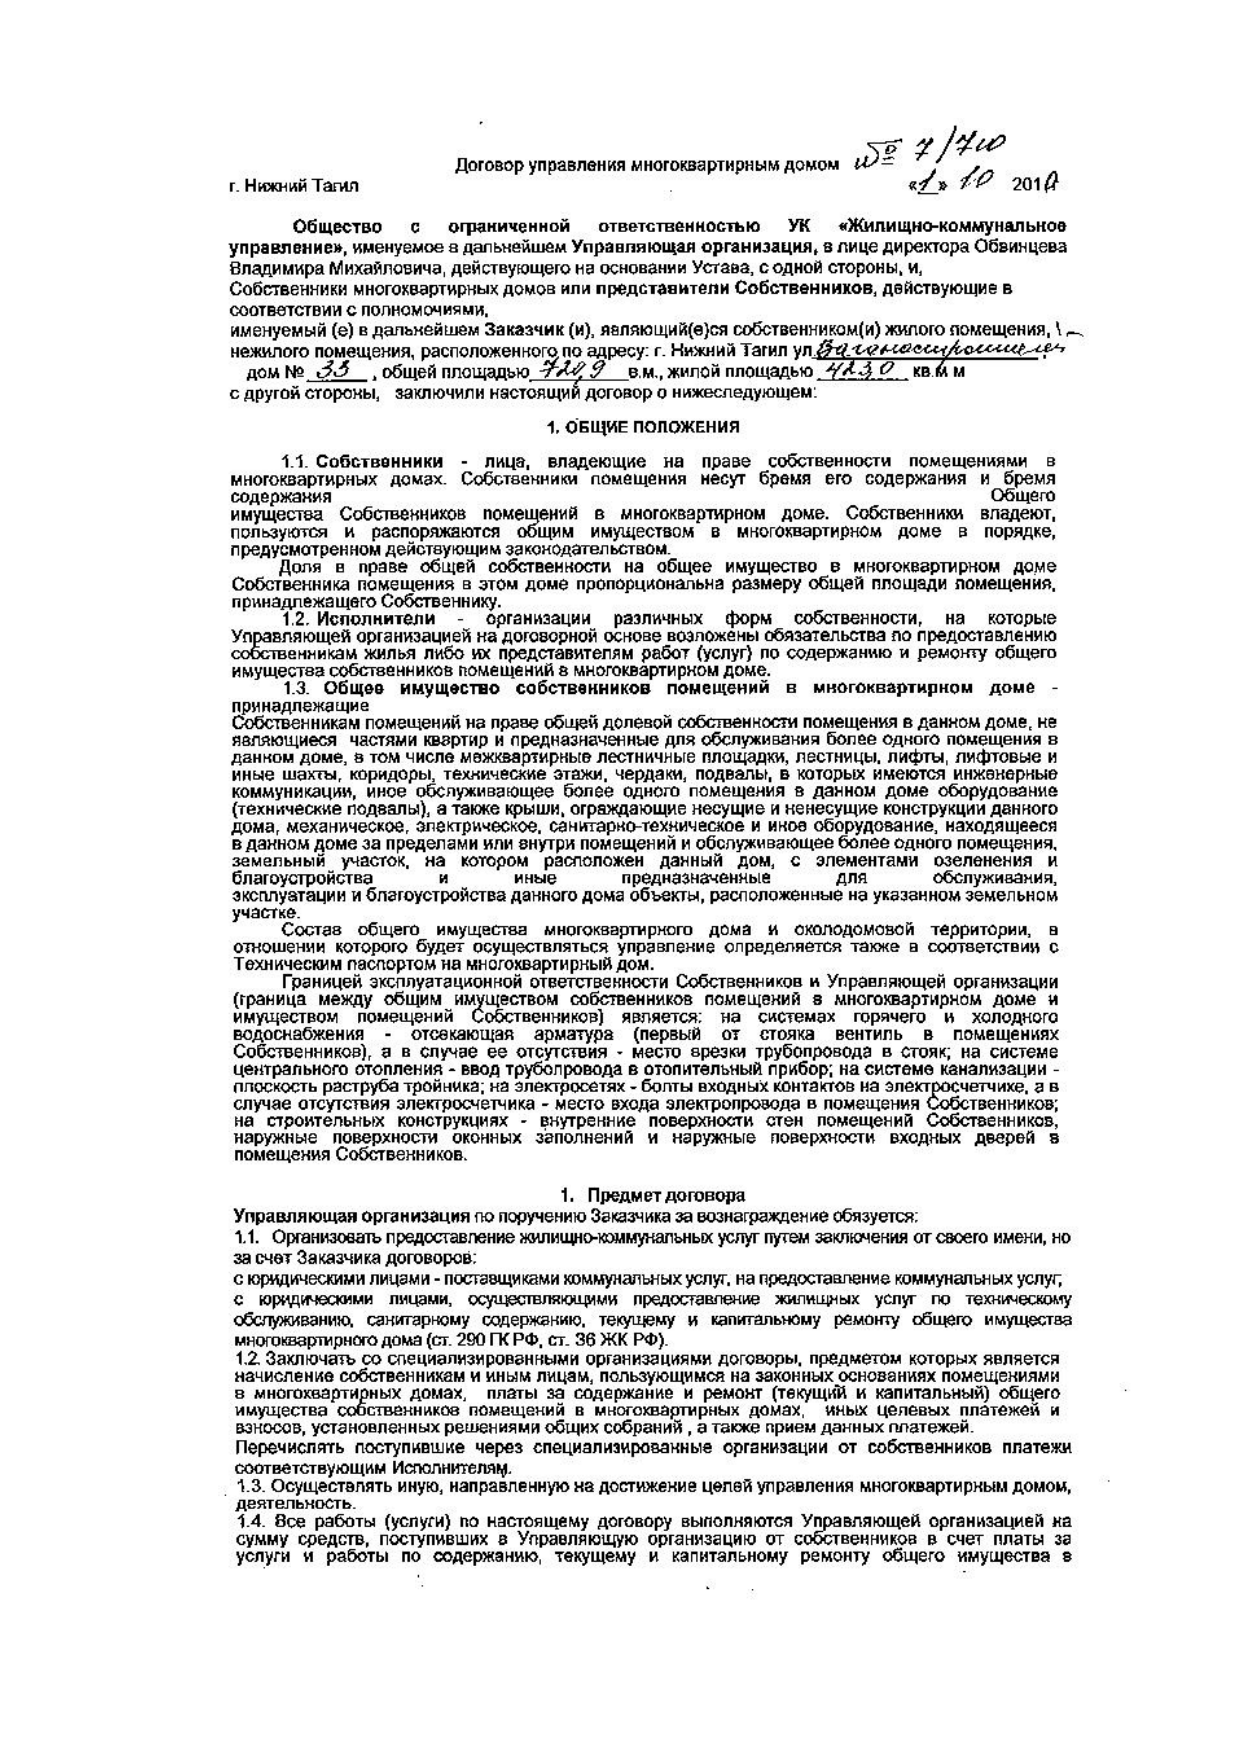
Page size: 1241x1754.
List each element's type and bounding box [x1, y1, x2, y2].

picture [177, 118, 1151, 1632]
